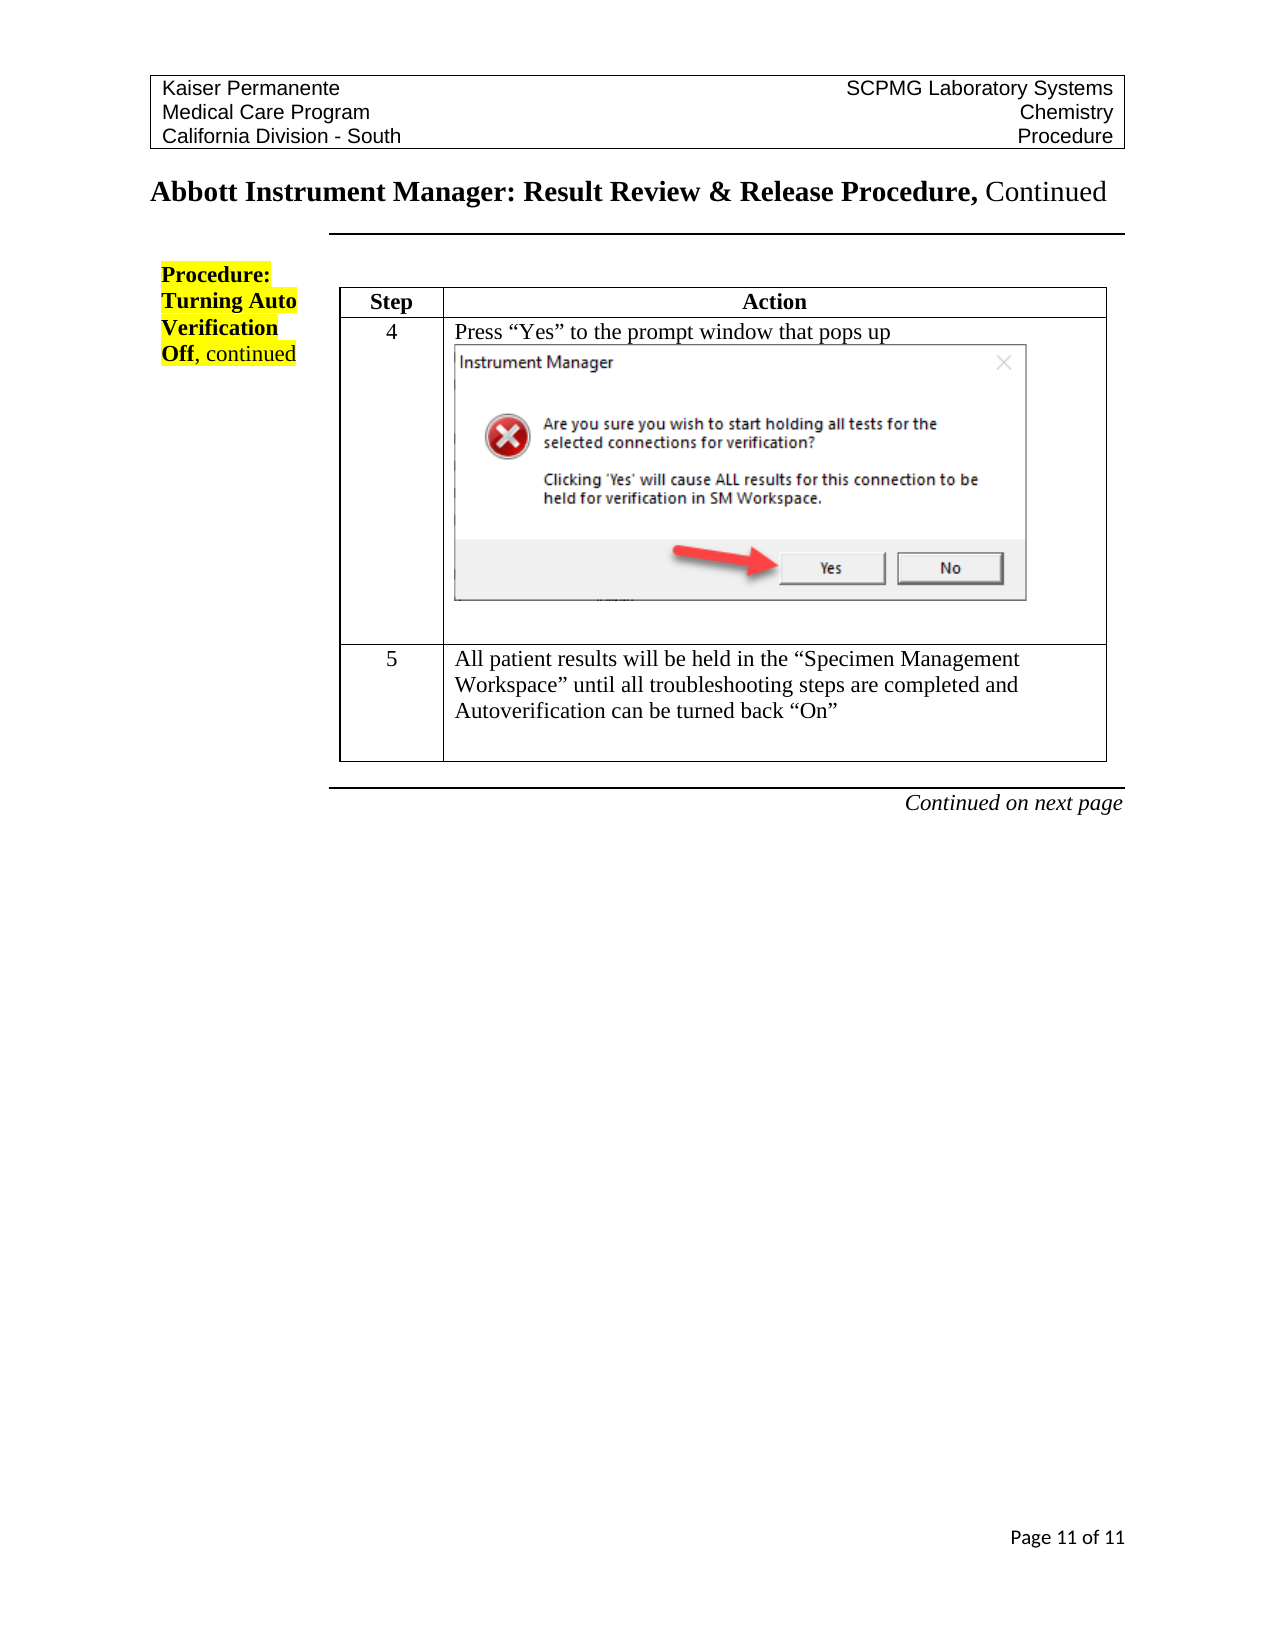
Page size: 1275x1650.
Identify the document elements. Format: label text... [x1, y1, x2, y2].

table_header [328, 261, 1125, 762]
title Abbott Instrument Manager: Result Review & Release Procedure, Continued [150, 174, 1125, 208]
picture [454, 344, 1027, 601]
text Continued on next page [328, 788, 1125, 815]
table_header Procedure: Turning Auto Verification Off, continued [150, 261, 328, 762]
